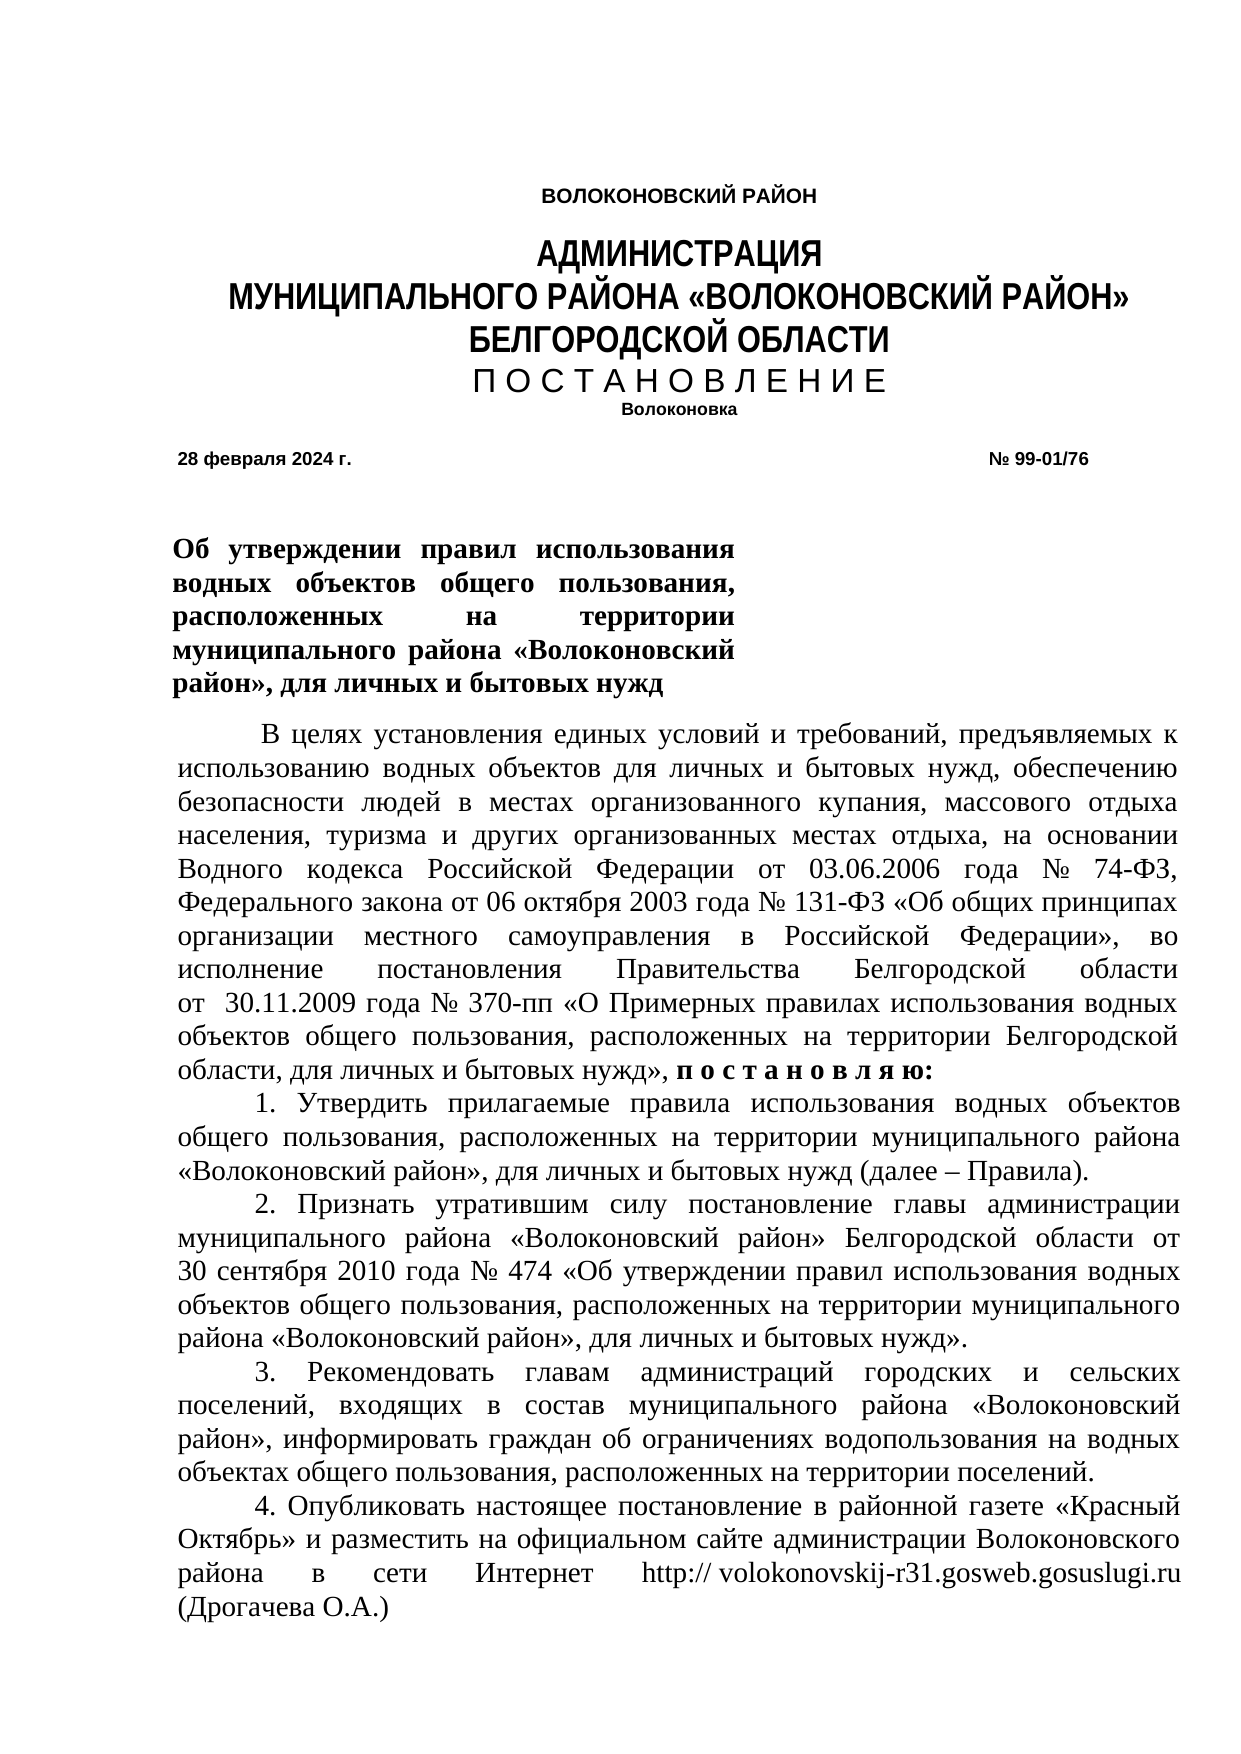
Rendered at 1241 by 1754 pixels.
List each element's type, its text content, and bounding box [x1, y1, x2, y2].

text 3. Рекомендовать главам администраций городских и сельских поселений, входящих в состав муниципального района «Волоконовский район», информировать граждан об ограничениях водопользования на водных объектах общего пользования, расположенных на территории поселений. [177, 1354, 1181, 1488]
text В целях установления единых условий и требований, предъявляемых к использованию водных объектов для личных и бытовых нужд, обеспечению безопасности людей в местах организованного купания, массового отдыха населения, туризма и других организованных местах отдыха, на основании Водного кодекса Российской Федерации от 03.06.2006 года № 74-ФЗ, Федерального закона от 06 октября 2003 года № 131-ФЗ «Об общих принципах организации местного самоуправления в Российской Федерации», во исполнение постановления Правительства Белгородской области от 30.11.2009 года № 370-пп «О Примерных правилах использования водных объектов общего пользования, расположенных на территории Белгородской области, для личных и бытовых нужд», п о с т а н о в л я ю: [177, 717, 1179, 1086]
text ВОЛОКОНОВСКИЙ РАЙОН [177, 184, 1181, 208]
text Волоконовка [177, 399, 1181, 419]
text 4. Опубликовать настоящее постановление в районной газете «Красный Октябрь» и разместить на официальном сайте администрации Волоконовского района в сети Интернет http:// volokonovskij-r31.gosweb.gosuslugi.ru (Дрогачева О.А.) [177, 1488, 1181, 1622]
text МУНИЦИПАЛЬНОГО РАЙОНА «ВОЛОКОНОВСКИЙ РАЙОН» [177, 274, 1181, 318]
text 2. Признать утратившим силу постановление главы администрации муниципального района «Волоконовский район» Белгородской области от 30 сентября 2010 года № 474 «Об утверждении правил использования водных объектов общего пользования, расположенных на территории муниципального района «Волоконовский район», для личных и бытовых нужд». [177, 1186, 1181, 1354]
text Об утверждении правил использования водных объектов общего пользования, расположенных на территории муниципального района «Волоконовский район», для личных и бытовых нужд [172, 531, 735, 699]
text АДМИНИСТРАЦИЯ [177, 232, 1181, 274]
text П о с т а н о в л е н и е [177, 361, 1181, 399]
text 1. Утвердить прилагаемые правила использования водных объектов общего пользования, расположенных на территории муниципального района «Волоконовский район», для личных и бытовых нужд (далее – Правила). [177, 1086, 1181, 1186]
text 28 февраля 2024 г. № 99-01/76 [177, 448, 1181, 470]
text БЕЛГОРОДСКОЙ ОБЛАСТИ [177, 318, 1181, 361]
